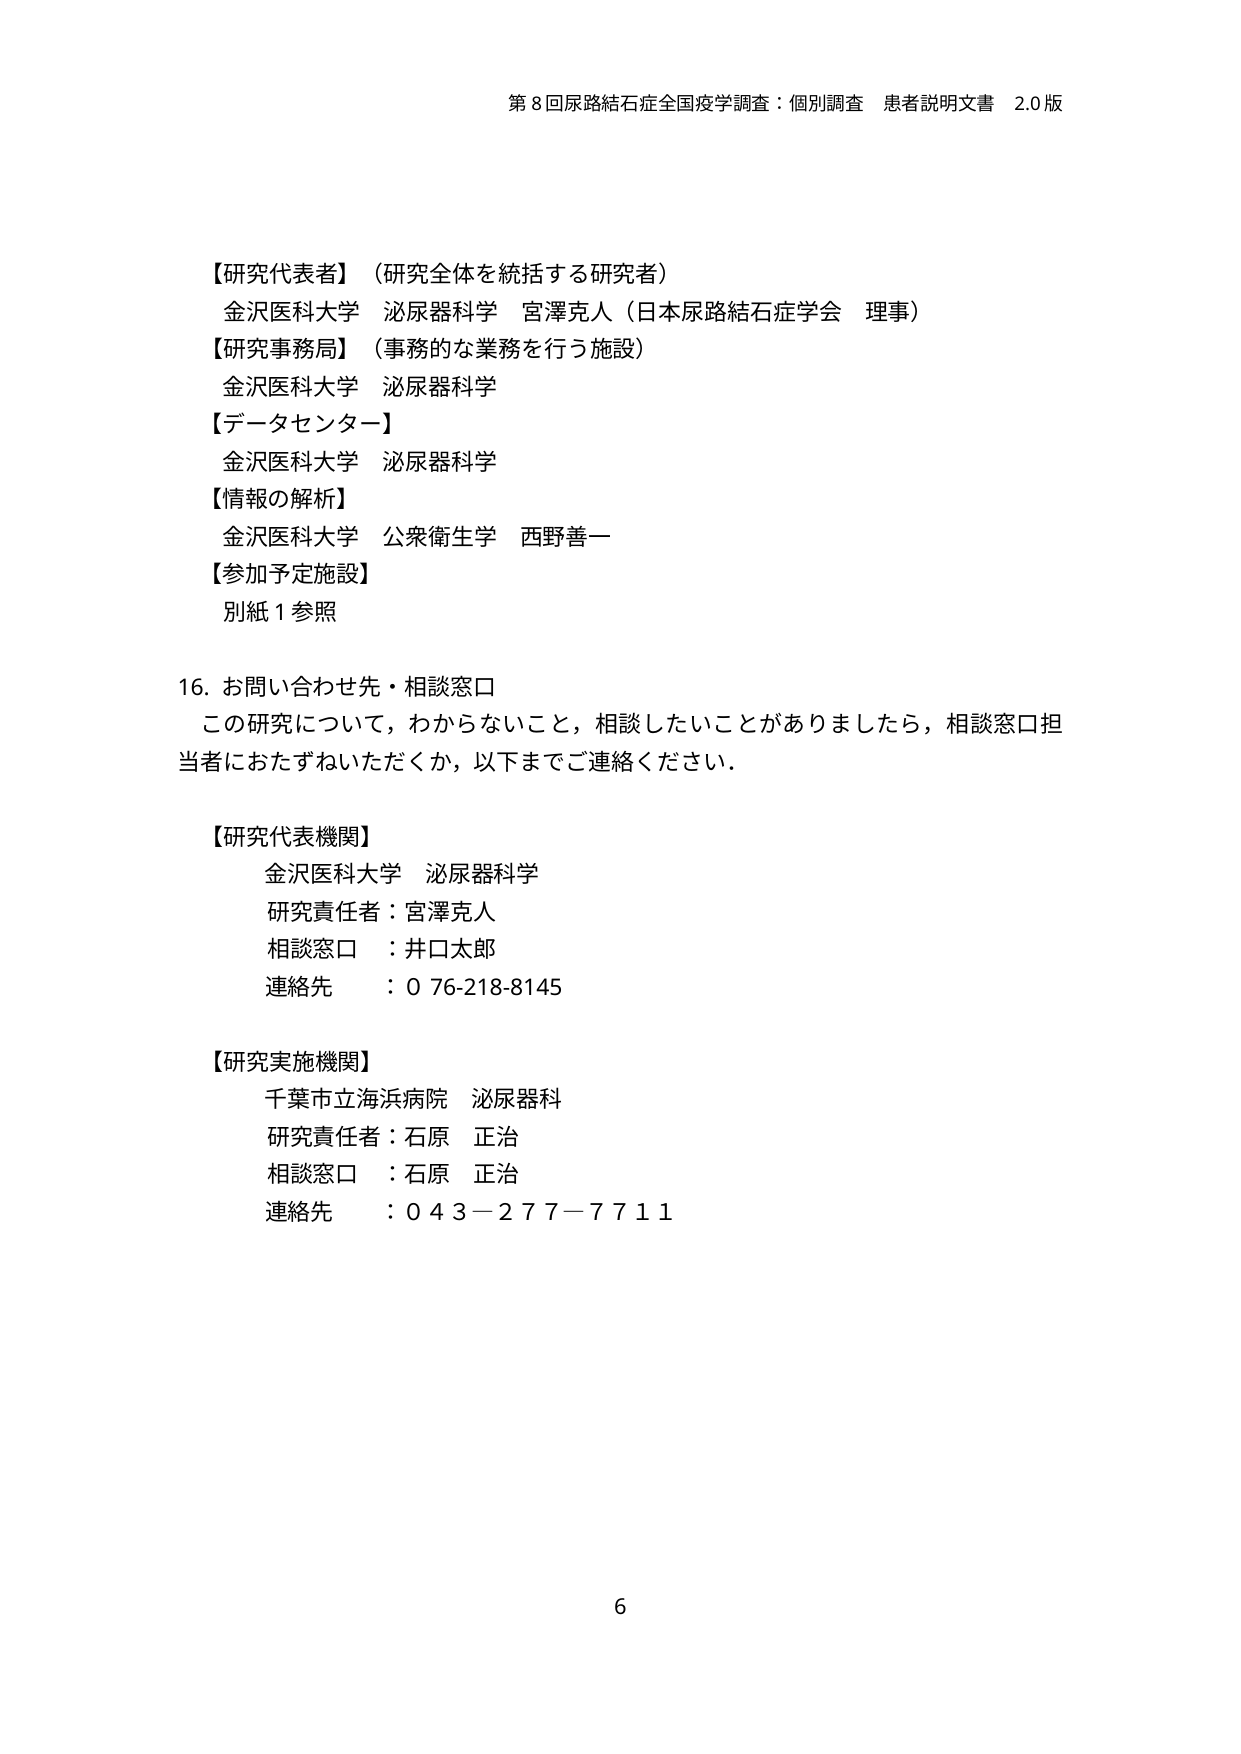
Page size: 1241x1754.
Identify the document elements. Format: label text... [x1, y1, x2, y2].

list 研究責任者：石原 正治 [221, 1117, 1063, 1154]
text 【情報の解析】 [177, 479, 1063, 517]
text 金沢医科大学 泌尿器科学 [177, 367, 1063, 404]
text 【データセンター】 [177, 404, 1063, 442]
list 相談窓口 ：井口太郎 [221, 929, 1063, 967]
list お問い合わせ先・相談窓口 [177, 667, 1063, 704]
text 金沢医科大学 泌尿器科学 宮澤克人（日本尿路結石症学会 理事） [177, 292, 1063, 329]
text 金沢医科大学 公衆衛生学 西野善一 [177, 517, 1063, 554]
list 相談窓口 ：石原 正治 [221, 1154, 1063, 1192]
text 【研究代表機関】 [177, 817, 1063, 854]
list 連絡先 ：０４３―２７７―７７１１ [265, 1192, 1063, 1229]
list 研究責任者：宮澤克人 [221, 892, 1063, 929]
text 別紙1参照 [177, 592, 1063, 629]
text 【研究実施機関】 [177, 1042, 1063, 1079]
text 【研究代表者】（研究全体を統括する研究者） [177, 254, 1063, 292]
text 【参加予定施設】 [177, 554, 1063, 592]
list 連絡先 ：０76-218-8145 [265, 967, 1063, 1004]
text この研究について，わからないこと，相談したいことがありましたら，相談窓口担当者におたずねいただくか，以下までご連絡ください． [177, 704, 1063, 779]
text 金沢医科大学 泌尿器科学 [177, 854, 1063, 892]
text 千葉市立海浜病院 泌尿器科 [177, 1079, 1063, 1117]
text 金沢医科大学 泌尿器科学 [177, 442, 1063, 479]
text 【研究事務局】（事務的な業務を行う施設） [177, 329, 1063, 367]
